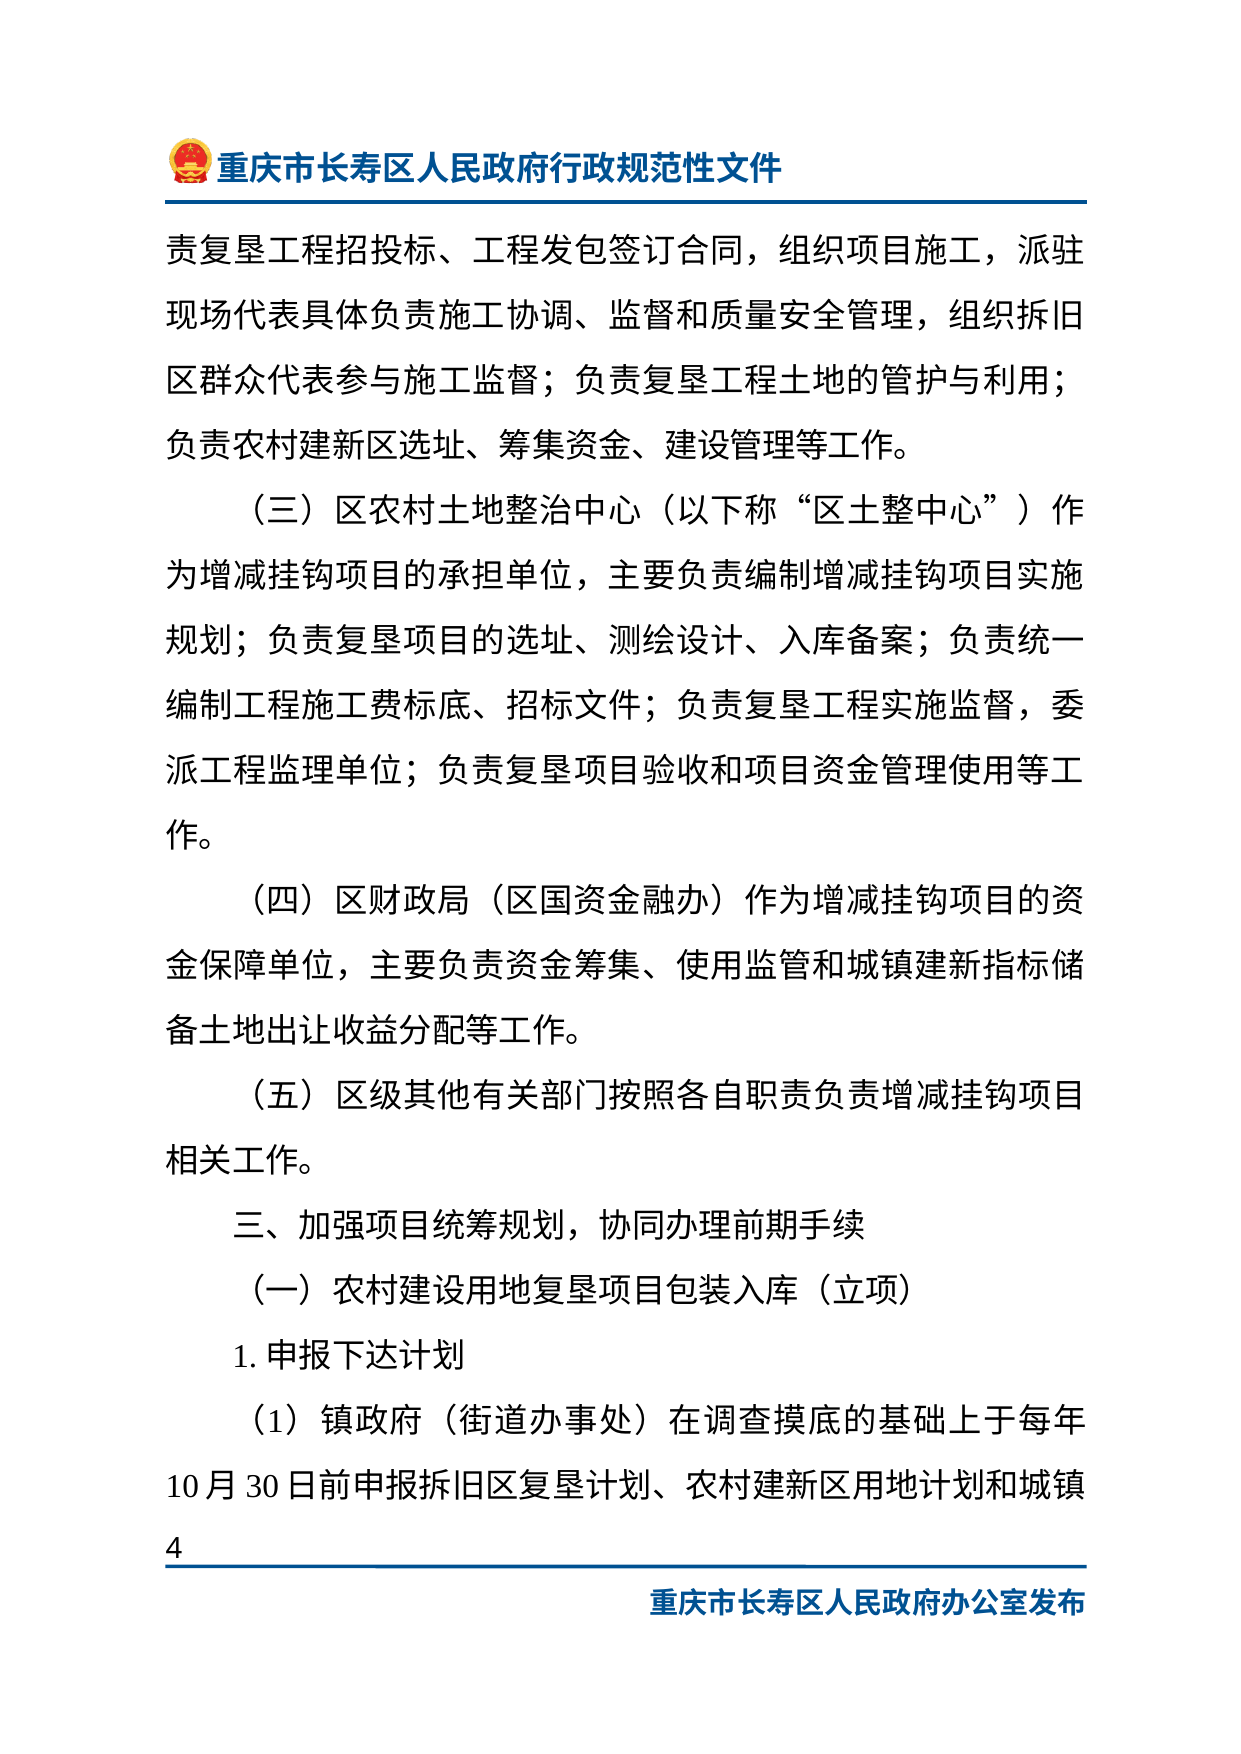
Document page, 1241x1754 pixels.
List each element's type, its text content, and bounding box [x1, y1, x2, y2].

picture [165, 136, 216, 187]
text （一）农村建设用地复垦项目包装入库（立项） [165, 1256, 1087, 1321]
text 三、加强项目统筹规划，协同办理前期手续 [165, 1191, 1087, 1256]
text 1. 申报下达计划 [165, 1321, 1087, 1386]
text （四）区财政局（区国资金融办）作为增减挂钩项目的资金保障单位，主要负责资金筹集、使用监管和城镇建新指标储备土地出让收益分配等工作。 [165, 866, 1087, 1061]
text （三）区农村土地整治中心（以下称“区土整中心”）作为增减挂钩项目的承担单位，主要负责编制增减挂钩项目实施规划；负责复垦项目的选址、测绘设计、入库备案；负责统一编制工程施工费标底、招标文件；负责复垦工程实施监督，委派工程监理单位；负责复垦项目验收和项目资金管理使用等工作。 [165, 476, 1087, 866]
text （1）镇政府（街道办事处）在调查摸底的基础上于每年10月30日前申报拆旧区复垦计划、农村建新区用地计划和城镇建新区用地计划（以下称“三项计划”）。 [165, 1386, 1087, 1516]
text （五）区级其他有关部门按照各自职责负责增减挂钩项目相关工作。 [165, 1061, 1087, 1191]
